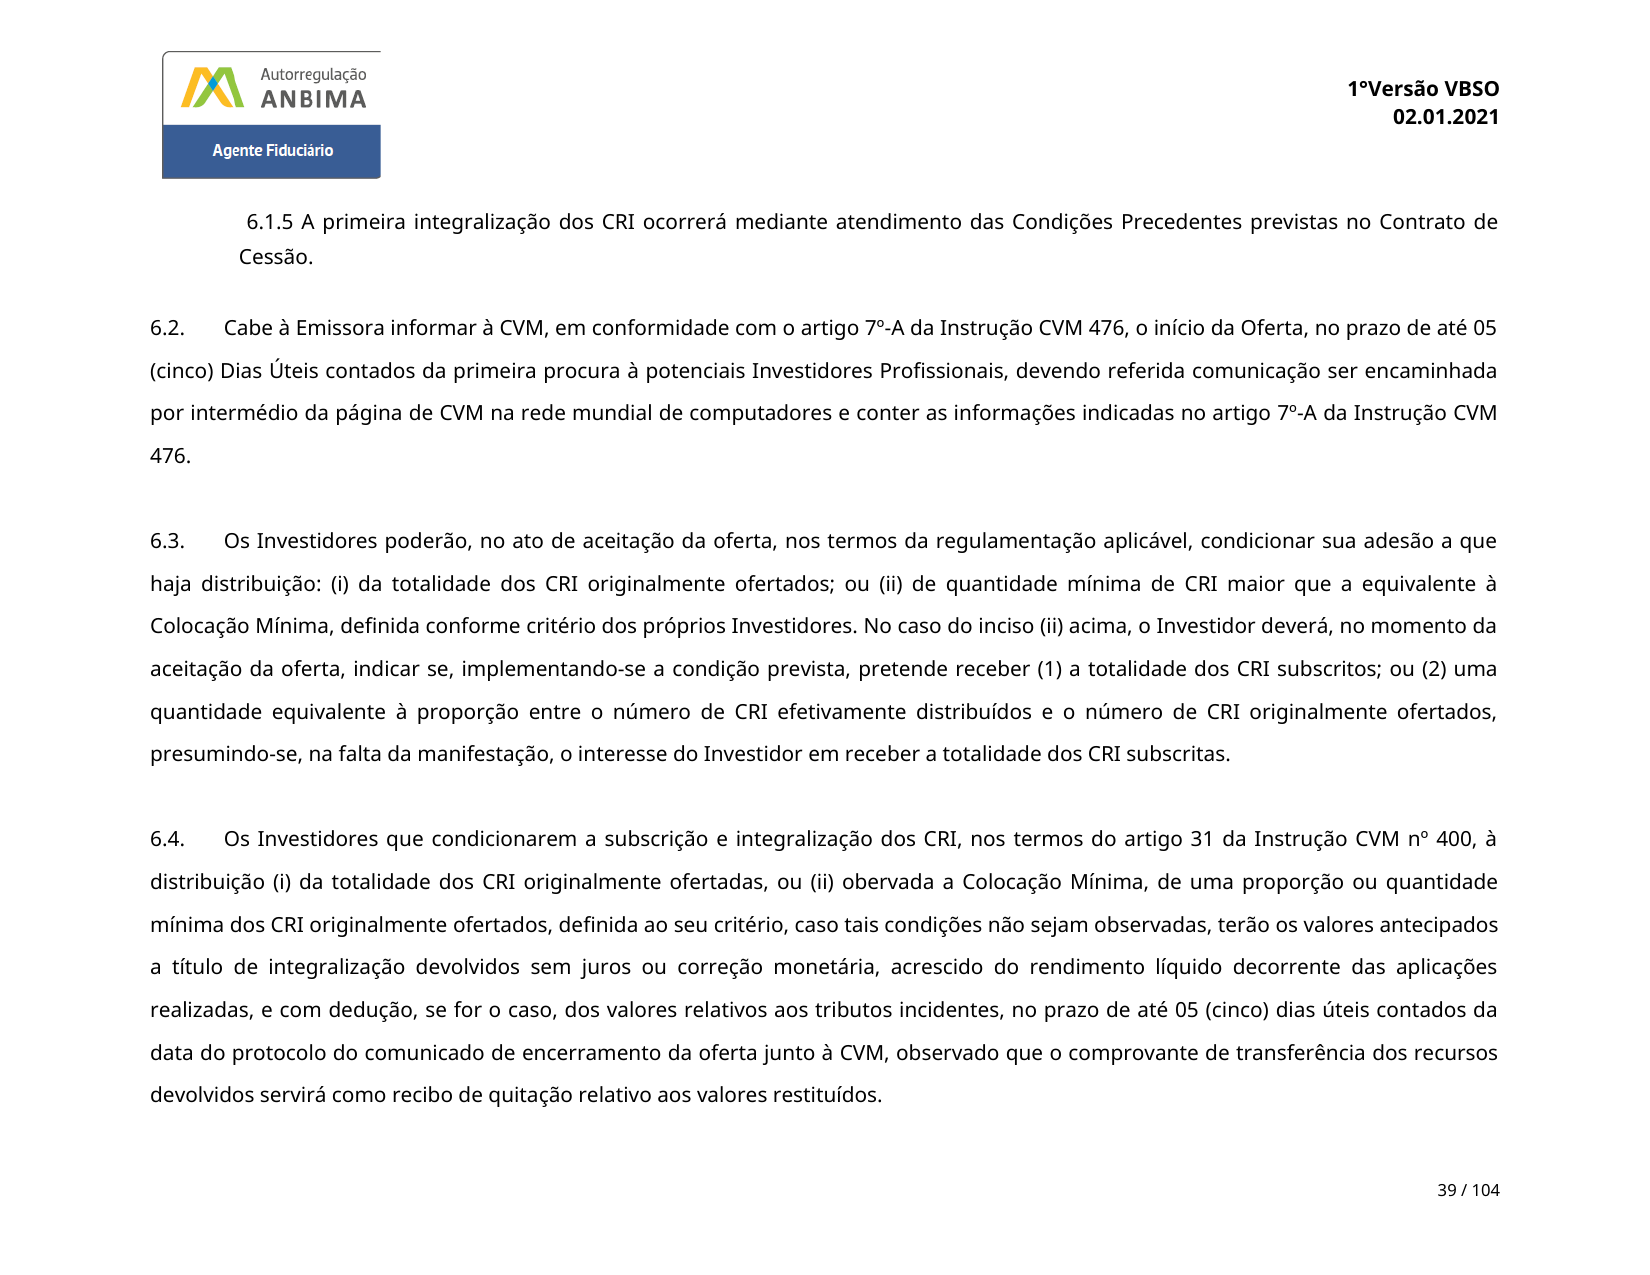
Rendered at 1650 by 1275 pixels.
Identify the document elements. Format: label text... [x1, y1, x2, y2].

text 6.4. Os Investidores que condicionarem a subscrição e integralização dos CRI, nos termos do artigo 31 da Instrução CVM nº 400, à distribuição (i) da totalidade dos CRI originalmente ofertadas, ou (ii) obervada a Colocação Mínima, de uma proporção ou quantidade mínima dos CRI originalmente ofertados, definida ao seu critério, caso tais condições não sejam observadas, terão os valores antecipados a título de integralização devolvidos sem juros ou correção monetária, acrescido do rendimento líquido decorrente das aplicações realizadas, e com dedução, se for o caso, dos valores relativos aos tributos incidentes, no prazo de até 05 (cinco) dias úteis contados da data do protocolo do comunicado de encerramento da oferta junto à CVM, observado que o comprovante de transferência dos recursos devolvidos servirá como recibo de quitação relativo aos valores restituídos. [150, 824, 1500, 1109]
text 6.3. Os Investidores poderão, no ato de aceitação da oferta, nos termos da regulamentação aplicável, condicionar sua adesão a que haja distribuição: (i) da totalidade dos CRI originalmente ofertados; ou (ii) de quantidade mínima de CRI maior que a equivalente à Colocação Mínima, definida conforme critério dos próprios Investidores. No caso do inciso (ii) acima, o Investidor deverá, no momento da aceitação da oferta, indicar se, implementando-se a condição prevista, pretende receber (1) a totalidade dos CRI subscritos; ou (2) uma quantidade equivalente à proporção entre o número de CRI efetivamente distribuídos e o número de CRI originalmente ofertados, presumindo-se, na falta da manifestação, o interesse do Investidor em receber a totalidade dos CRI subscritas. [150, 526, 1500, 768]
text 6.2. Cabe à Emissora informar à CVM, em conformidade com o artigo 7º-A da Instrução CVM 476, o início da Oferta, no prazo de até 05 (cinco) Dias Úteis contados da primeira procura à potenciais Investidores Profissionais, devendo referida comunicação ser encaminhada por intermédio da página de CVM na rede mundial de computadores e conter as informações indicadas no artigo 7º-A da Instrução CVM 476. [150, 313, 1500, 469]
text 6.1.5 A primeira integralização dos CRI ocorrerá mediante atendimento das Condições Precedentes previstas no Contrato de Cessão. [239, 207, 1500, 271]
